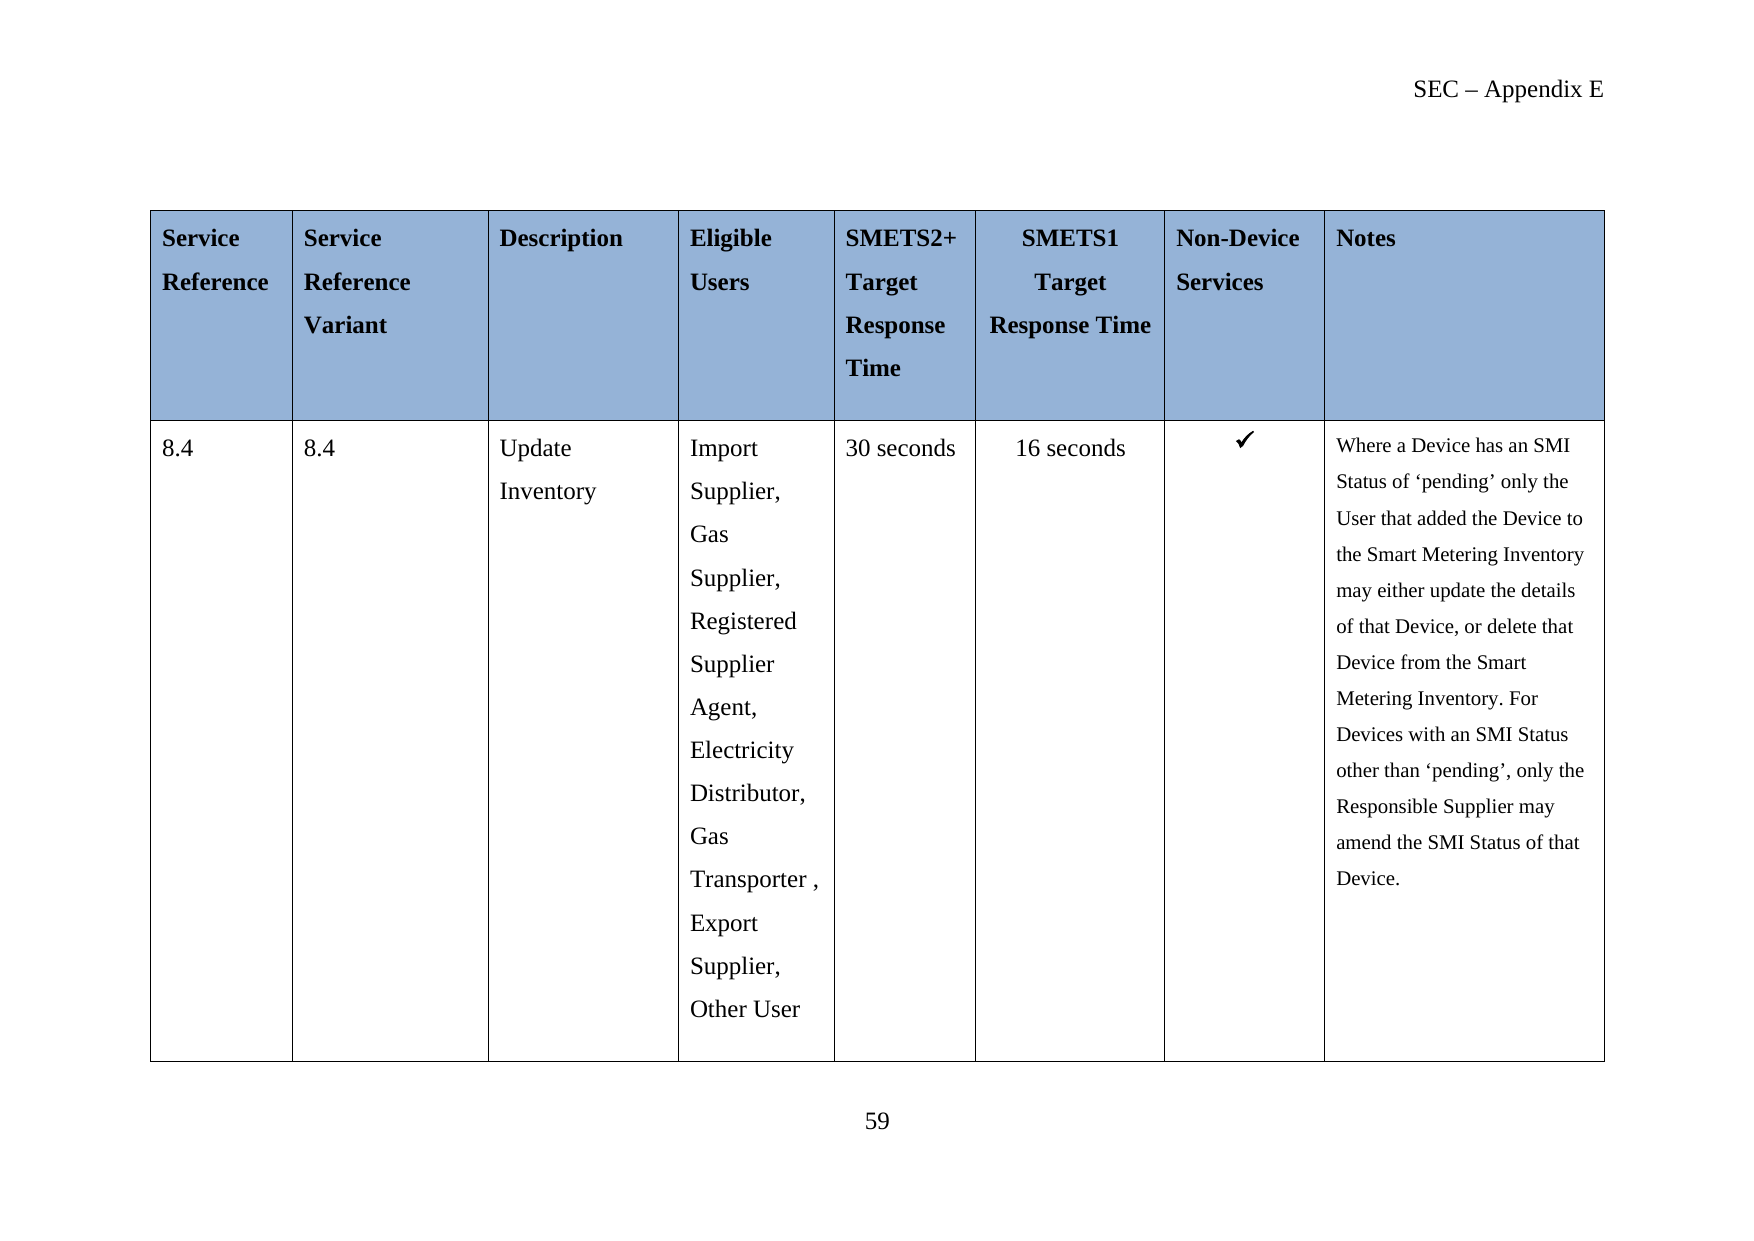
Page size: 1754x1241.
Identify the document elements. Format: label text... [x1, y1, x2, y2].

table_cell Import Supplier, Gas Supplier, Registered Supplier Agent, Electricity Distributor, Gas Transporter , Export Supplier, Other User [679, 421, 834, 1061]
table_header Service Reference Variant [293, 211, 488, 420]
table_cell 16 seconds [976, 421, 1164, 1061]
table_header Non-Device Services [1165, 211, 1324, 420]
table_header Description [489, 211, 678, 420]
table_cell 8.4 [293, 421, 488, 1061]
table_header Service Reference [151, 211, 292, 420]
table_cell Where a Device has an SMI Status of ‘pending’ only the User that added the Device to the Smart Metering Inventory may either update the details of that Device, or delete that Device from the Smart Metering Inventory. For Devices with an SMI Status other than ‘pending’, only the Responsible Supplier may amend the SMI Status of that Device. [1325, 421, 1604, 1061]
table_header SMETS2+Target Response Time [835, 211, 975, 420]
table_header Notes [1325, 211, 1604, 420]
table_cell 8.4 [151, 421, 292, 1061]
table_cell 30 seconds [835, 421, 975, 1061]
table_header SMETS1 Target Response Time [976, 211, 1164, 420]
table_header Eligible Users [679, 211, 834, 420]
table_cell [1165, 421, 1324, 1061]
table_cell Update Inventory [489, 421, 678, 1061]
